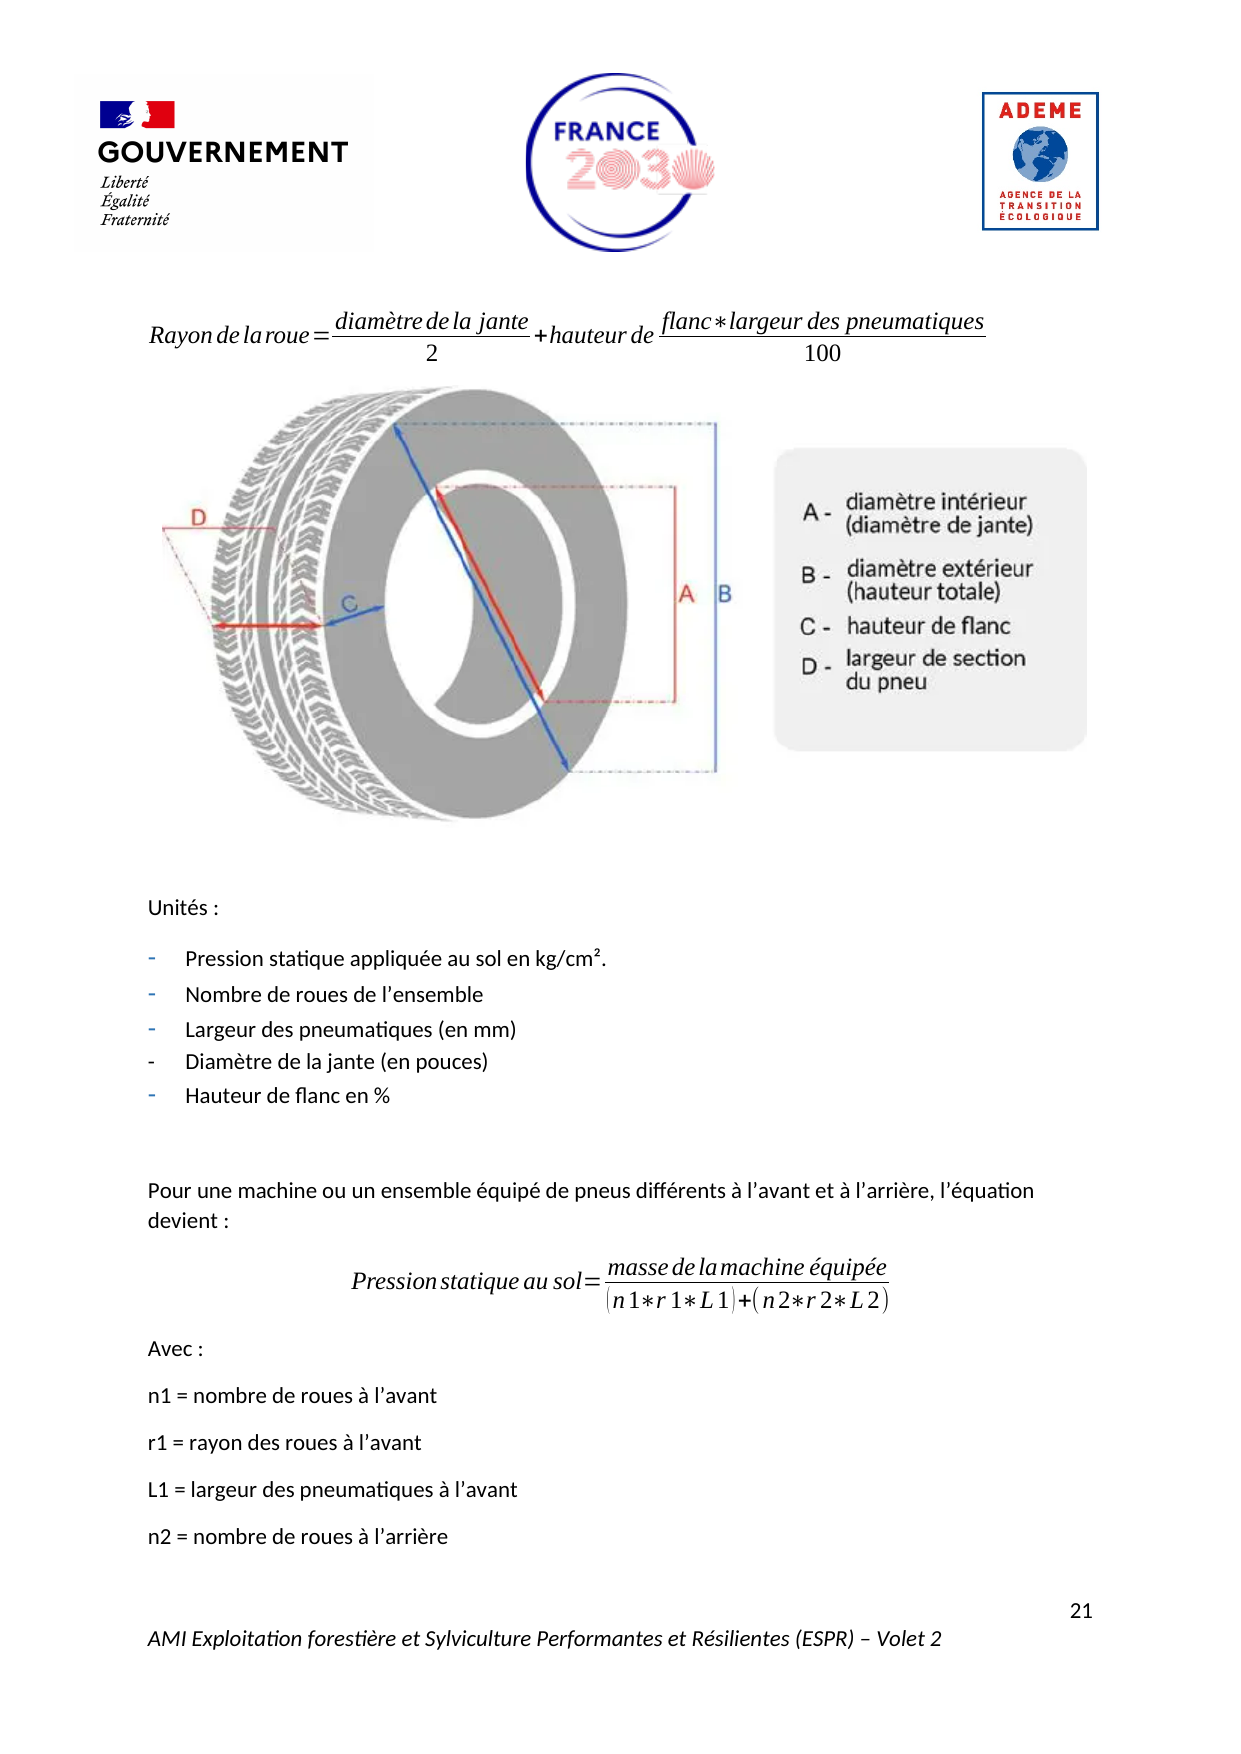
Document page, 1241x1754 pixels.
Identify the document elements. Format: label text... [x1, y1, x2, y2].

text r1 = rayon des roues à l’avant [148, 1428, 1093, 1456]
picture [73, 74, 375, 252]
text Pour une machine ou un ensemble équipé de pneus différents à l’avant et à l’arrière, l’équation devient : [148, 1176, 1093, 1235]
picture [147, 385, 1093, 828]
text Unités : [148, 893, 1093, 921]
list Diamètre de la jante (en pouces) [148, 1047, 1093, 1075]
picture [525, 73, 715, 252]
list Hauteur de flanc en % [148, 1077, 1093, 1110]
text n2 = nombre de roues à l’arrière [148, 1522, 1093, 1550]
list Pression statique appliquée au sol en kg/cm². [148, 940, 1093, 973]
text Avec : [148, 1334, 1093, 1363]
list Nombre de roues de l’ensemble [148, 976, 1093, 1009]
picture [966, 76, 1114, 246]
list Largeur des pneumatiques (en mm) [148, 1011, 1093, 1044]
text n1 = nombre de roues à l’avant [148, 1381, 1093, 1409]
text L1 = largeur des pneumatiques à l’avant [148, 1475, 1093, 1503]
